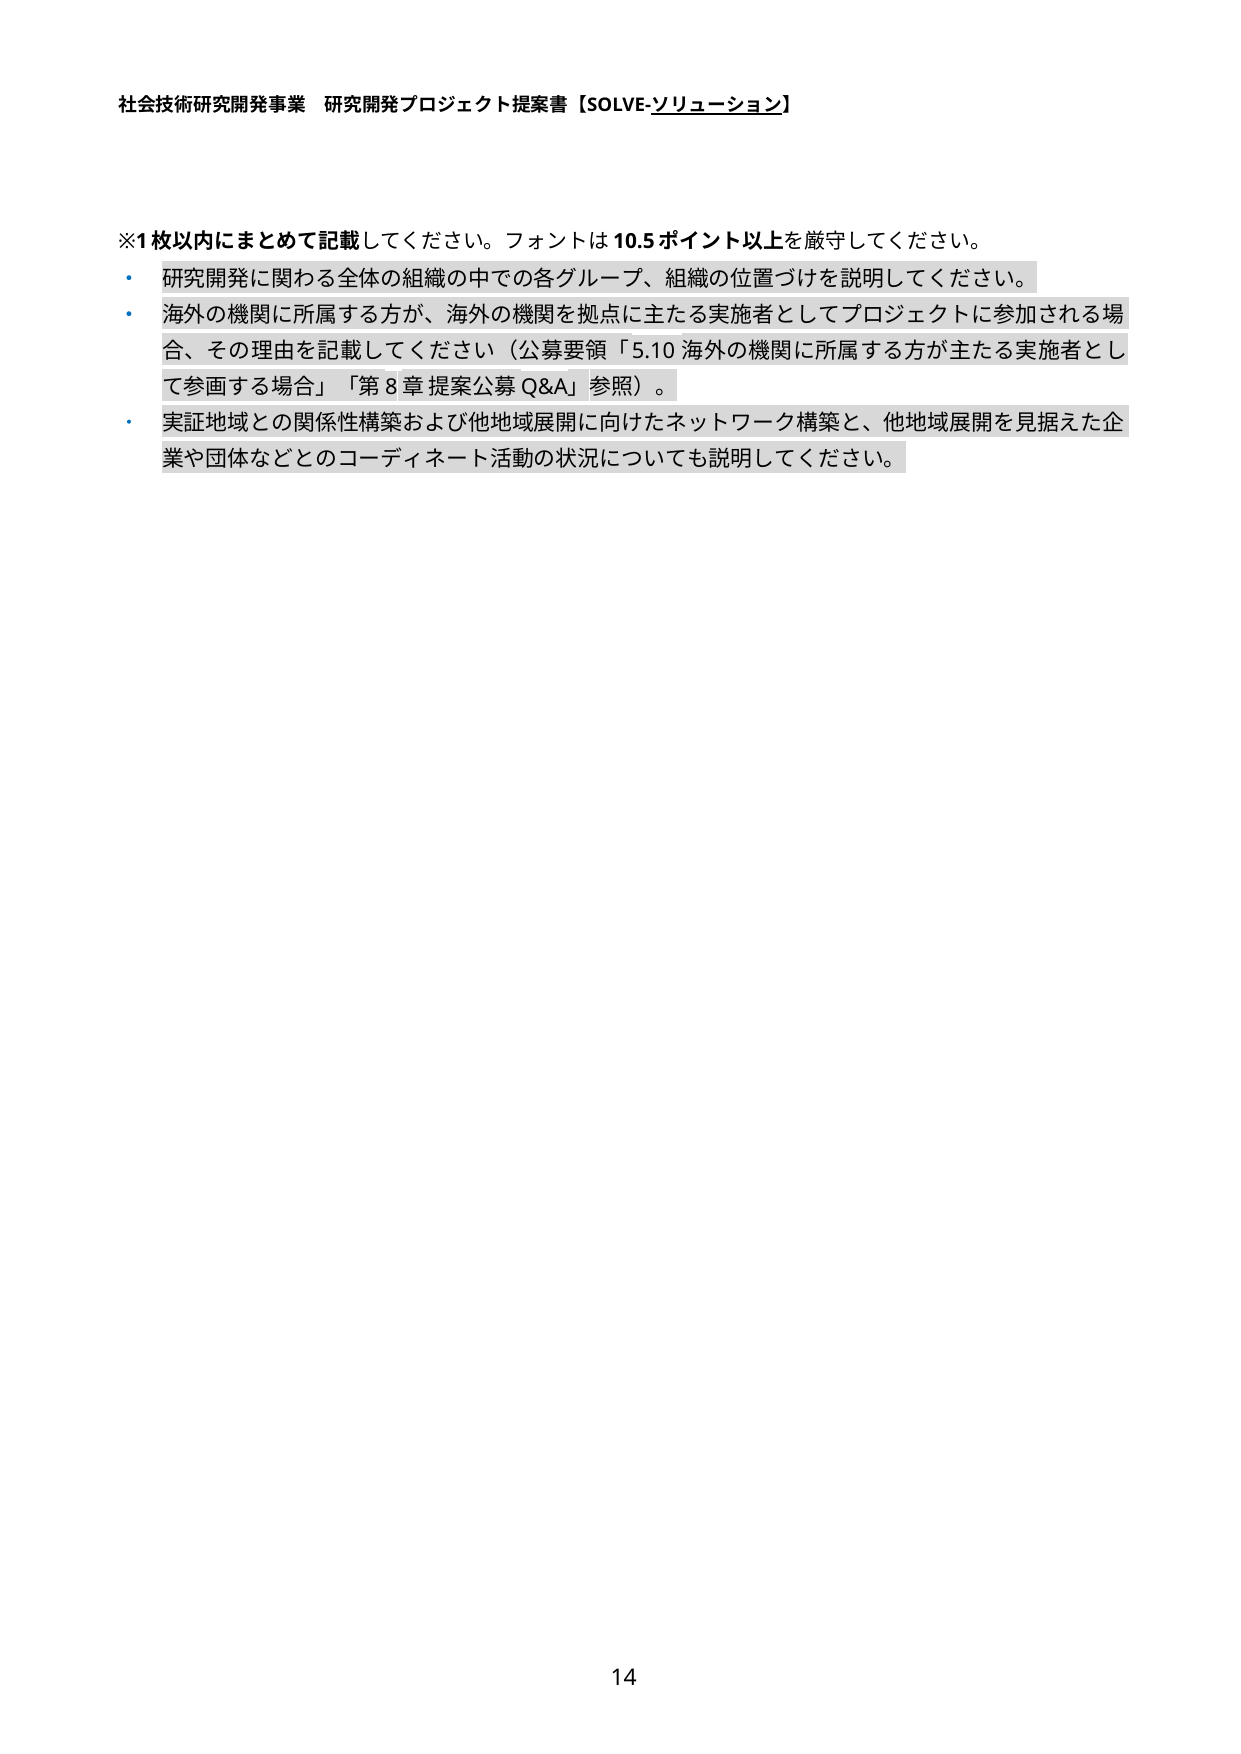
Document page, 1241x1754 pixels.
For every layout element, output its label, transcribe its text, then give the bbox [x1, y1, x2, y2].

list 海外の機関に所属する方が、海外の機関を拠点に主たる実施者としてプロジェクトに参加される場合、その理由を記載してください（公募要領「5.10 海外の機関に所属する方が主たる実施者として参画する場合」「第8章 提案公募Q&A」参照）。 [118, 295, 1129, 403]
text ※1枚以内にまとめて記載してください。フォントは10.5ポイント以上を厳守してください。 [118, 207, 1129, 259]
list 実証地域との関係性構築および他地域展開に向けたネットワーク構築と、他地域展開を見据えた企業や団体などとのコーディネート活動の状況についても説明してください。 [118, 403, 1129, 475]
list 研究開発に関わる全体の組織の中での各グループ、組織の位置づけを説明してください。 [118, 259, 1129, 295]
